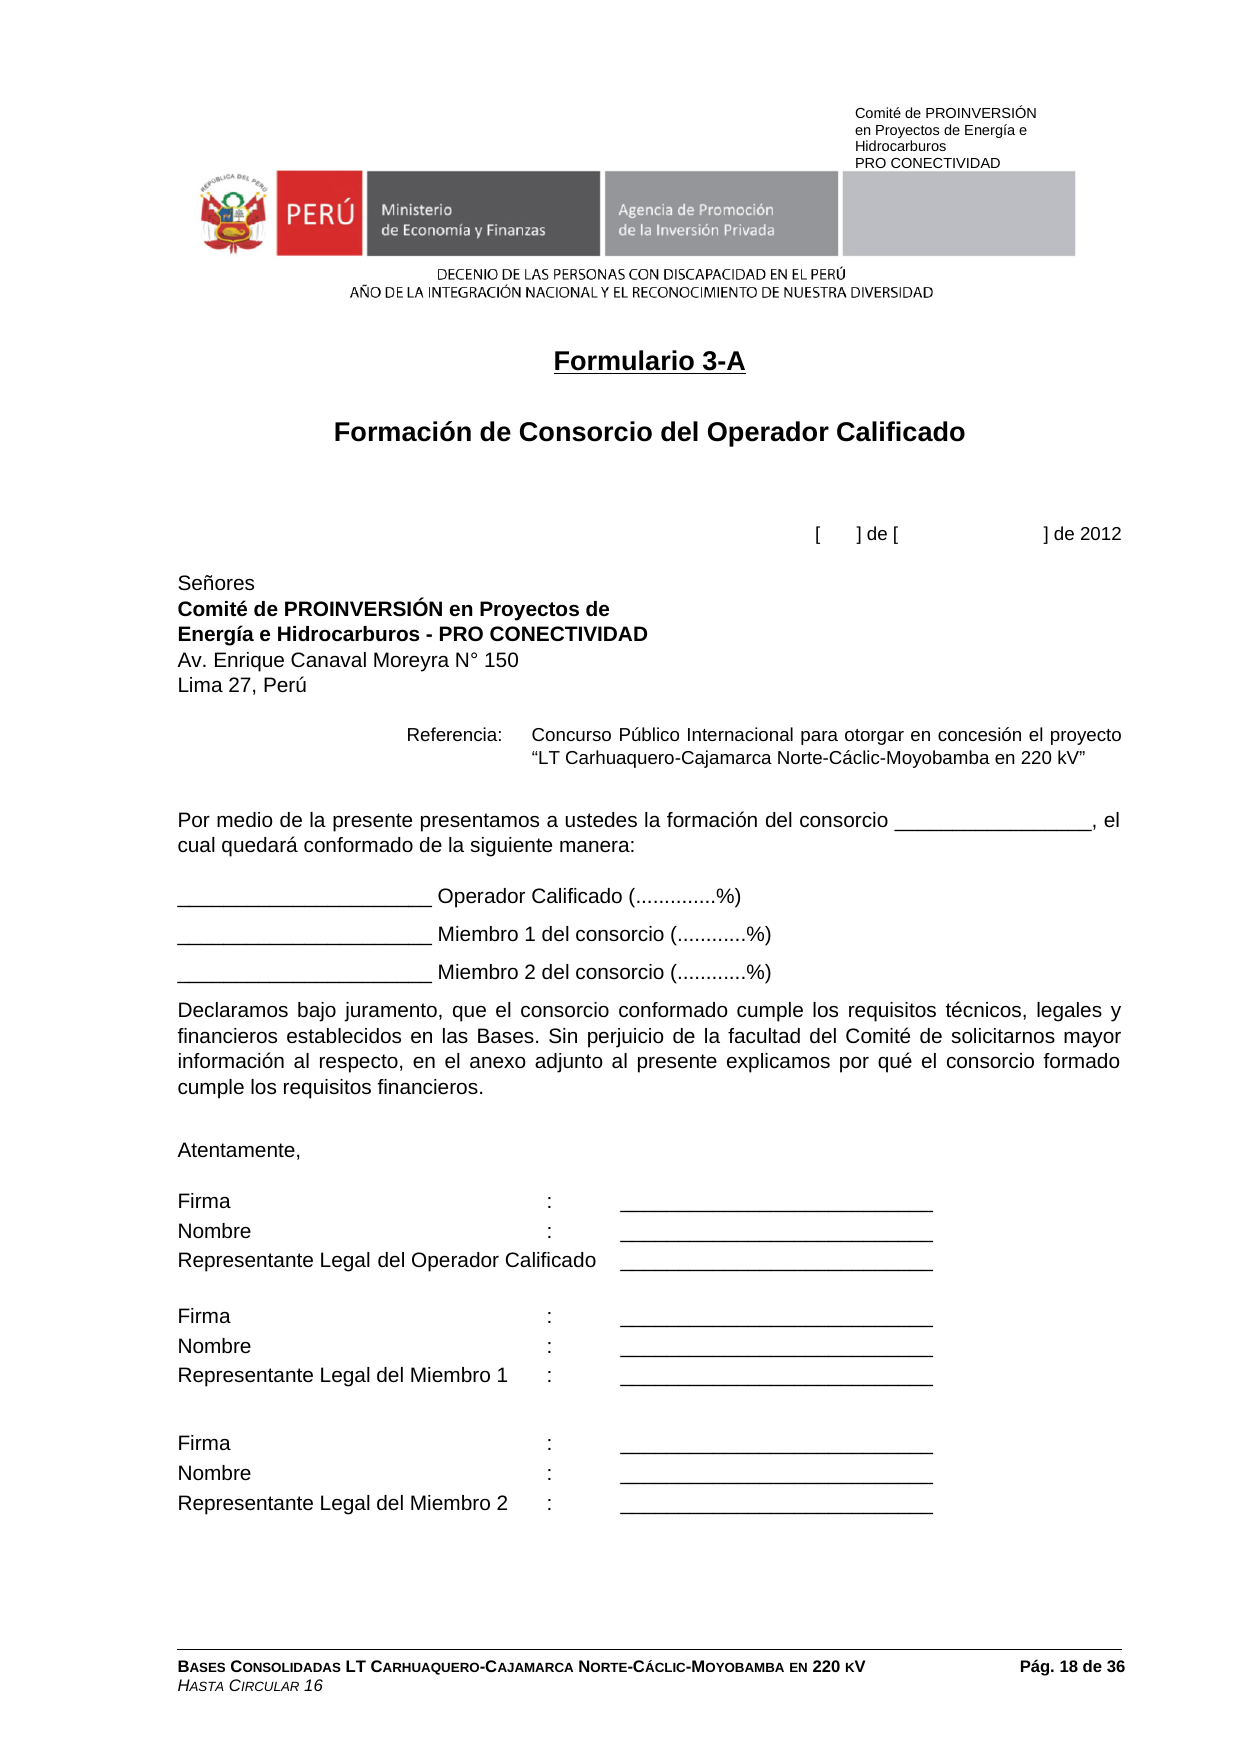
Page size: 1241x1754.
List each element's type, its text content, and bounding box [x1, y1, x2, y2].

text Firma : ___________________________ [177, 1189, 1122, 1213]
text Nombre : ___________________________ [177, 1333, 1122, 1357]
text Referencia: Concurso Público Internacional para otorgar en concesión el proyecto “LT Carhuaquero-Cajamarca Norte-Cáclic-Moyobamba en 220 kV” [406, 724, 1122, 768]
text [ ] de [ ] de 2012 [177, 523, 1122, 544]
text ______________________ Miembro 2 del consorcio (............%) [177, 960, 1122, 984]
text Por medio de la presente presentamos a ustedes la formación del consorcio _________________, el cual quedará conformado de la siguiente manera: [177, 807, 1122, 857]
text Representante Legal del Miembro 1 : ___________________________ [177, 1363, 1122, 1387]
text Declaramos bajo juramento, que el consorcio conformado cumple los requisitos técnicos, legales y financieros establecidos en las Bases. Sin perjuicio de la facultad del Comité de solicitarnos mayor información al respecto, en el anexo adjunto al presente explicamos por qué el consorcio formado cumple los requisitos financieros. [177, 998, 1122, 1099]
text Representante Legal del Operador Calificado ___________________________ [177, 1248, 1122, 1272]
picture [179, 128, 1125, 318]
text Comité de PROINVERSIÓN en Proyectos de [177, 596, 1122, 620]
text Nombre : ___________________________ [177, 1218, 1122, 1242]
text ______________________ Miembro 1 del consorcio (............%) [177, 922, 1122, 946]
text Lima 27, Perú [177, 673, 1122, 697]
text Av. Enrique Canaval Moreyra N° 150 [177, 648, 1122, 672]
text Energía e Hidrocarburos - PRO CONECTIVIDAD [177, 622, 1122, 646]
text ______________________ Operador Calificado (..............%) [177, 884, 1122, 908]
text Firma : ___________________________ [177, 1304, 1122, 1328]
text Atentamente, [177, 1138, 1122, 1162]
text Nombre : ___________________________ [177, 1461, 1122, 1485]
text Formación de Consorcio del Operador Calificado [177, 416, 1122, 447]
text Señores [177, 571, 1122, 595]
text Formulario 3-A [177, 345, 1122, 377]
text Representante Legal del Miembro 2 : ___________________________ [177, 1491, 1122, 1515]
text Firma : ___________________________ [177, 1431, 1122, 1455]
